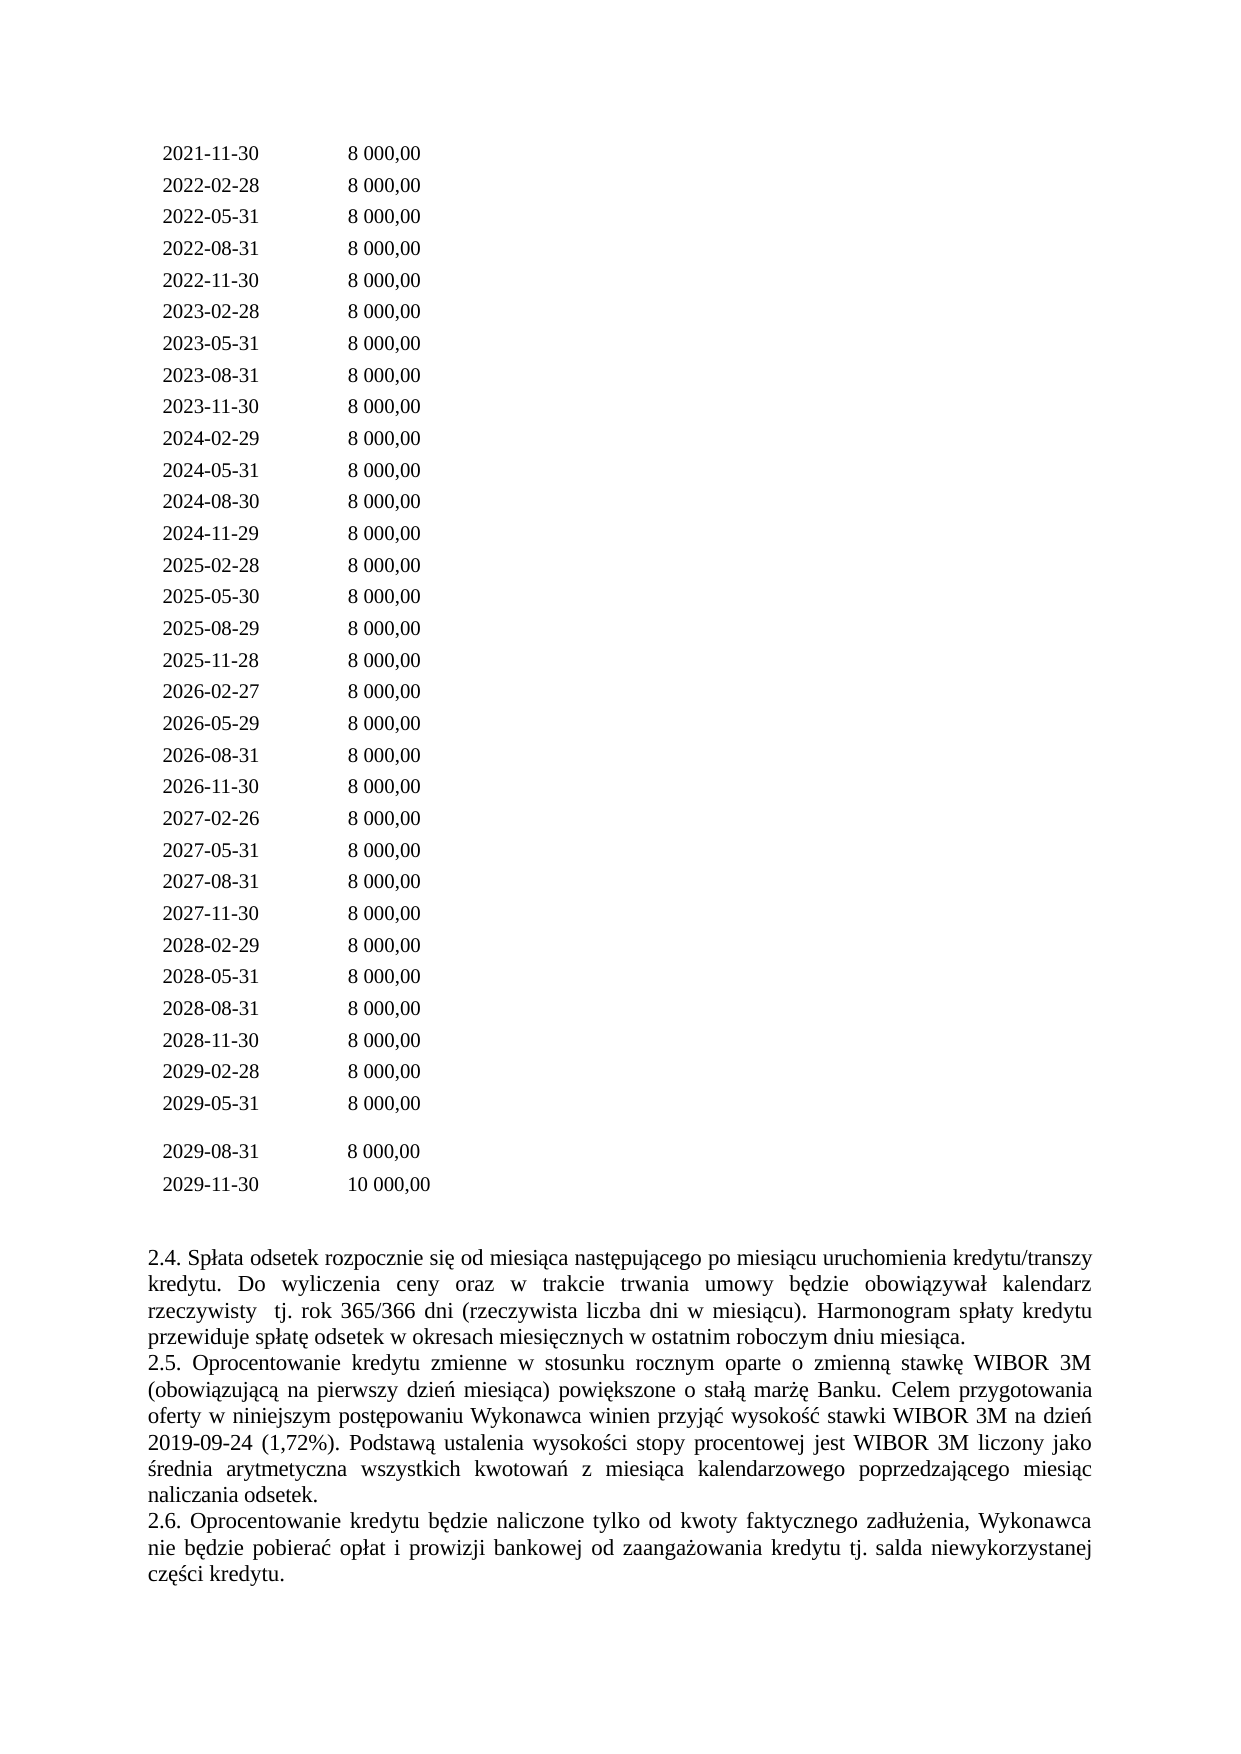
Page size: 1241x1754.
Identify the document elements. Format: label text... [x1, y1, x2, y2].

table_cell 8 000,00 [340, 1091, 512, 1139]
text 2.6. Oprocentowanie kredytu będzie naliczone tylko od kwoty faktycznego zadłużenia, Wykonawca nie będzie pobierać opłat i prowizji bankowej od zaangażowania kredytu tj. salda niewykorzystanej części kredytu. [148, 1508, 1093, 1587]
table_cell 8 000,00 [340, 268, 527, 299]
table_cell 8 000,00 [340, 394, 527, 426]
table_cell 2023-05-31 [155, 331, 340, 363]
table_cell 8 000,00 [340, 869, 527, 901]
table_cell 10 000,00 [348, 1172, 527, 1244]
table_cell 2029-11-30 [155, 1172, 348, 1244]
table_cell 2023-08-31 [155, 363, 340, 394]
table_cell 2026-02-27 [155, 679, 340, 711]
table_cell 8 000,00 [340, 553, 527, 584]
table_cell 2027-05-31 [155, 838, 340, 869]
table_cell 8 000,00 [340, 584, 527, 616]
table_cell 2029-02-28 [155, 1059, 340, 1091]
table_cell 2022-05-31 [155, 204, 340, 236]
table_cell 2024-08-30 [155, 489, 340, 521]
table_cell 8 000,00 [340, 679, 527, 711]
table_cell 2023-02-28 [155, 299, 340, 331]
table_cell 2027-11-30 [155, 901, 340, 933]
table_cell 8 000,00 [340, 711, 527, 743]
table_cell 8 000,00 [340, 141, 527, 173]
table_cell 2025-02-28 [155, 553, 340, 584]
text 2.5. Oprocentowanie kredytu zmienne w stosunku rocznym oparte o zmienną stawkę WIBOR 3M (obowiązującą na pierwszy dzień miesiąca) powiększone o stałą marżę Banku. Celem przygotowania oferty w niniejszym postępowaniu Wykonawca winien przyjąć wysokość stawki WIBOR 3M na dzień 2019-09-24 (1,72%). Podstawą ustalenia wysokości stopy procentowej jest WIBOR 3M liczony jako średnia arytmetyczna wszystkich kwotowań z miesiąca kalendarzowego poprzedzającego miesiąc naliczania odsetek. [148, 1349, 1093, 1508]
table_cell 2024-11-29 [155, 521, 340, 553]
table_cell 8 000,00 [340, 521, 527, 553]
table_cell 2027-08-31 [155, 869, 340, 901]
table_cell 8 000,00 [340, 616, 527, 648]
table_cell 8 000,00 [340, 964, 527, 996]
table_cell 2029-05-31 [155, 1091, 340, 1139]
table_cell 8 000,00 [340, 236, 527, 268]
table_cell 8 000,00 [340, 458, 527, 489]
table_cell 2023-11-30 [155, 394, 340, 426]
table_cell 2024-05-31 [155, 458, 340, 489]
text 2.4. Spłata odsetek rozpocznie się od miesiąca następującego po miesiącu uruchomienia kredytu/transzy kredytu. Do wyliczenia ceny oraz w trakcie trwania umowy będzie obowiązywał kalendarz rzeczywisty tj. rok 365/366 dni (rzeczywista liczba dni w miesiącu). Harmonogram spłaty kredytu przewiduje spłatę odsetek w okresach miesięcznych w ostatnim roboczym dniu miesiąca. [148, 1244, 1093, 1349]
table_cell 2027-02-26 [155, 806, 340, 838]
table_cell 8 000,00 [340, 996, 527, 1028]
table_cell 8 000,00 [340, 901, 527, 933]
table_cell 2028-08-31 [155, 996, 340, 1028]
table_cell 8 000,00 [340, 743, 527, 774]
table_cell 2028-02-29 [155, 933, 340, 964]
table_cell 2025-05-30 [155, 584, 340, 616]
table_cell 2026-05-29 [155, 711, 340, 743]
table_cell 8 000,00 [340, 489, 527, 521]
table_cell 2024-02-29 [155, 426, 340, 458]
table_cell 8 000,00 [340, 648, 527, 679]
table_cell 8 000,00 [340, 173, 527, 204]
table_cell 2026-11-30 [155, 774, 340, 806]
table_cell 8 000,00 [340, 1028, 527, 1059]
table_cell 8 000,00 [340, 331, 527, 363]
table_cell 2029-08-31 [155, 1139, 348, 1172]
table_cell 8 000,00 [340, 204, 527, 236]
table_cell 2022-08-31 [155, 236, 340, 268]
table_cell 8 000,00 [340, 299, 527, 331]
table_cell 2025-11-28 [155, 648, 340, 679]
table_cell 2028-11-30 [155, 1028, 340, 1059]
table_cell 8 000,00 [340, 774, 527, 806]
table_cell 8 000,00 [340, 933, 527, 964]
table_cell 2022-02-28 [155, 173, 340, 204]
table_cell 8 000,00 [340, 1059, 527, 1091]
table_cell 2026-08-31 [155, 743, 340, 774]
table_cell 8 000,00 [340, 806, 527, 838]
table_cell 8 000,00 [340, 838, 527, 869]
table_cell 2021-11-30 [155, 141, 340, 173]
table_cell 2025-08-29 [155, 616, 340, 648]
table_cell 8 000,00 [340, 426, 527, 458]
table_cell 2028-05-31 [155, 964, 340, 996]
table_cell 8 000,00 [340, 363, 527, 394]
table_cell 2022-11-30 [155, 268, 340, 299]
table_cell 8 000,00 [348, 1139, 527, 1172]
